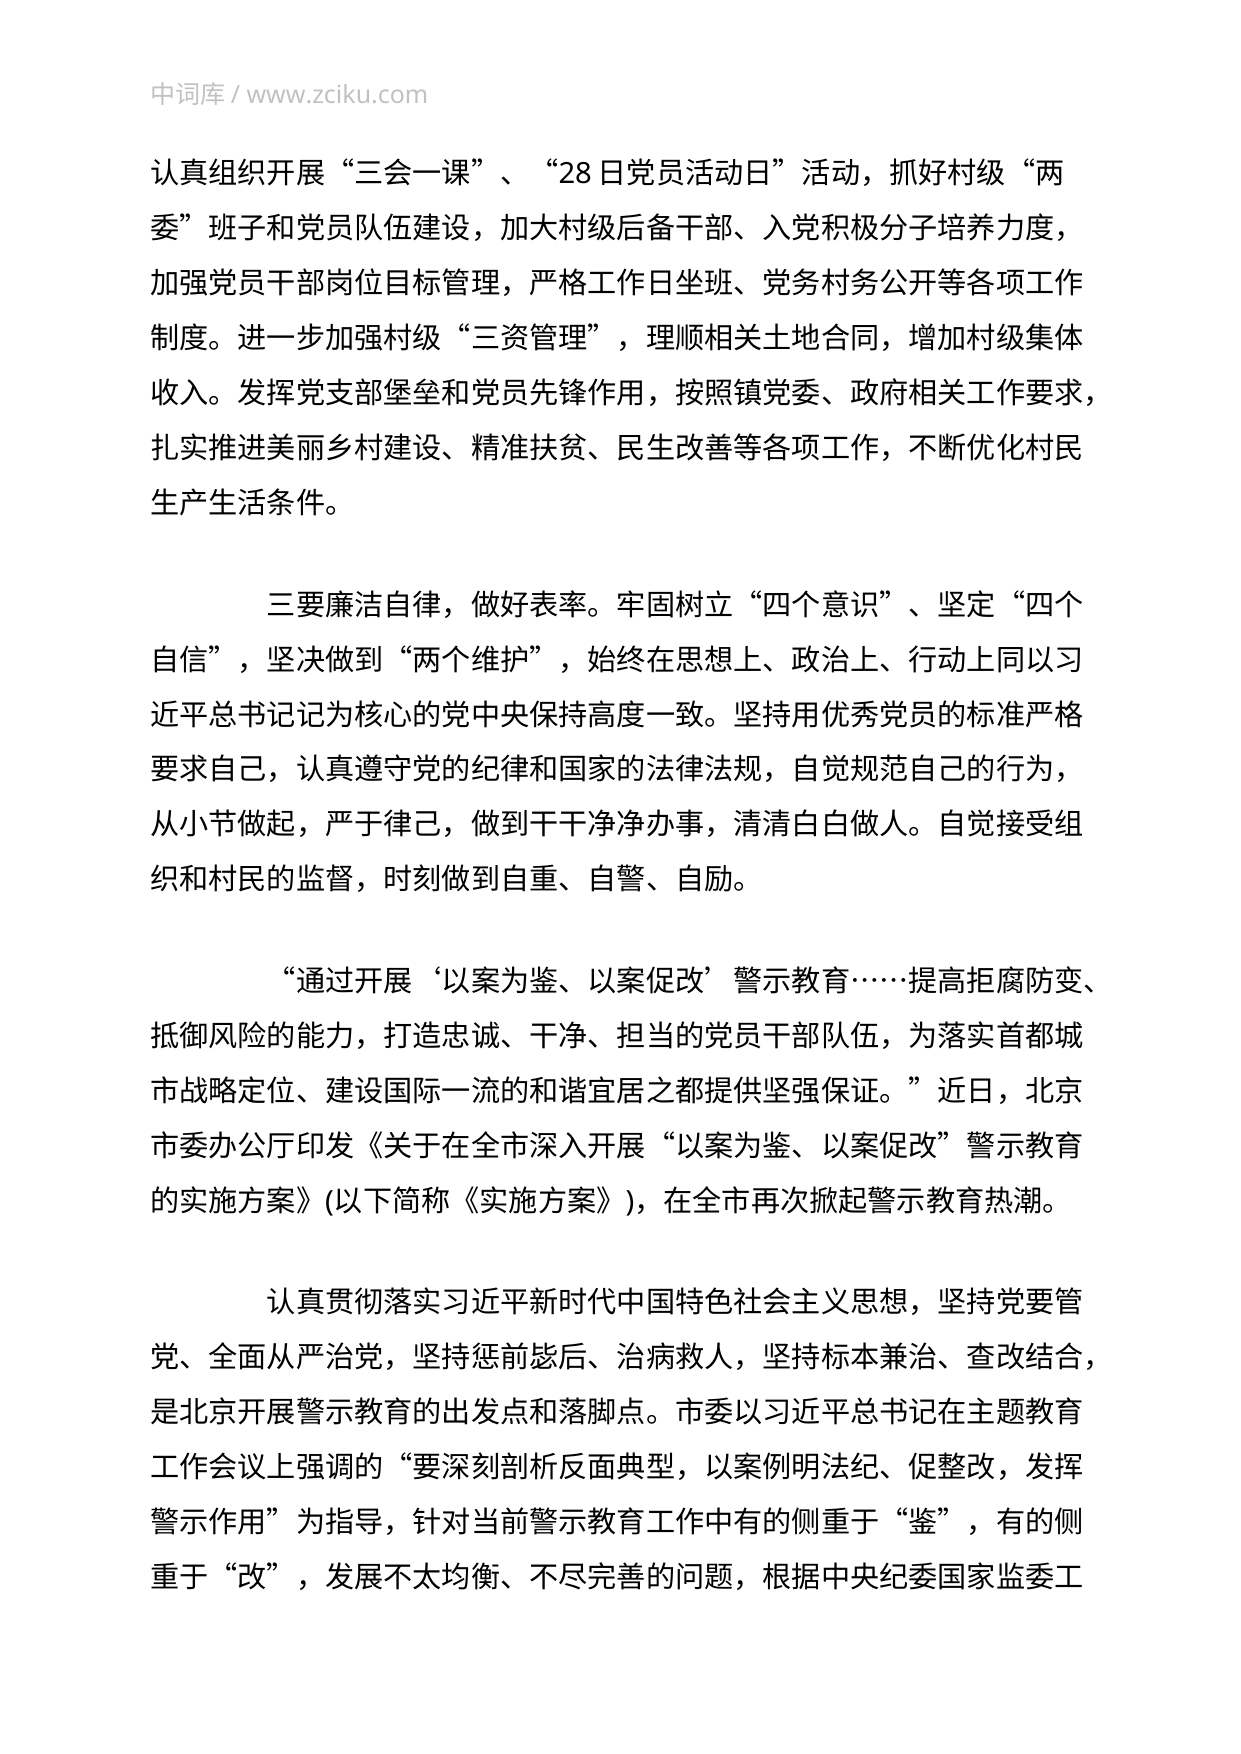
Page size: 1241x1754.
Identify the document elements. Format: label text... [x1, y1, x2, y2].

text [150, 1279, 1090, 1596]
text 三要廉洁自律，做好表率。牢固树立“四个意识”、坚定“四个自信”，坚决做到“两个维护”，始终在思想上、政治上、行动上同以习近平总书记记为核心的党中央保持高度一致。坚持用优秀党员的标准严格要求自己，认真遵守党的纪律和国家的法律法规，自觉规范自己的行为，从小节做起，严于律己，做到干干净净办事，清清白白做人。自觉接受组织和村民的监督，时刻做到自重、自警、自励。 [150, 581, 1090, 898]
text “通过开展‘以案为鉴、以案促改’警示教育……提高拒腐防变、抵御风险的能力，打造忠诚、干净、担当的党员干部队伍，为落实首都城市战略定位、建设国际一流的和谐宜居之都提供坚强保证。”近日，北京市委办公厅印发《关于在全市深入开展“以案为鉴、以案促改”警示教育的实施方案》(以下简称《实施方案》)，在全市再次掀起警示教育热潮。 [150, 957, 1090, 1219]
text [150, 150, 1090, 522]
